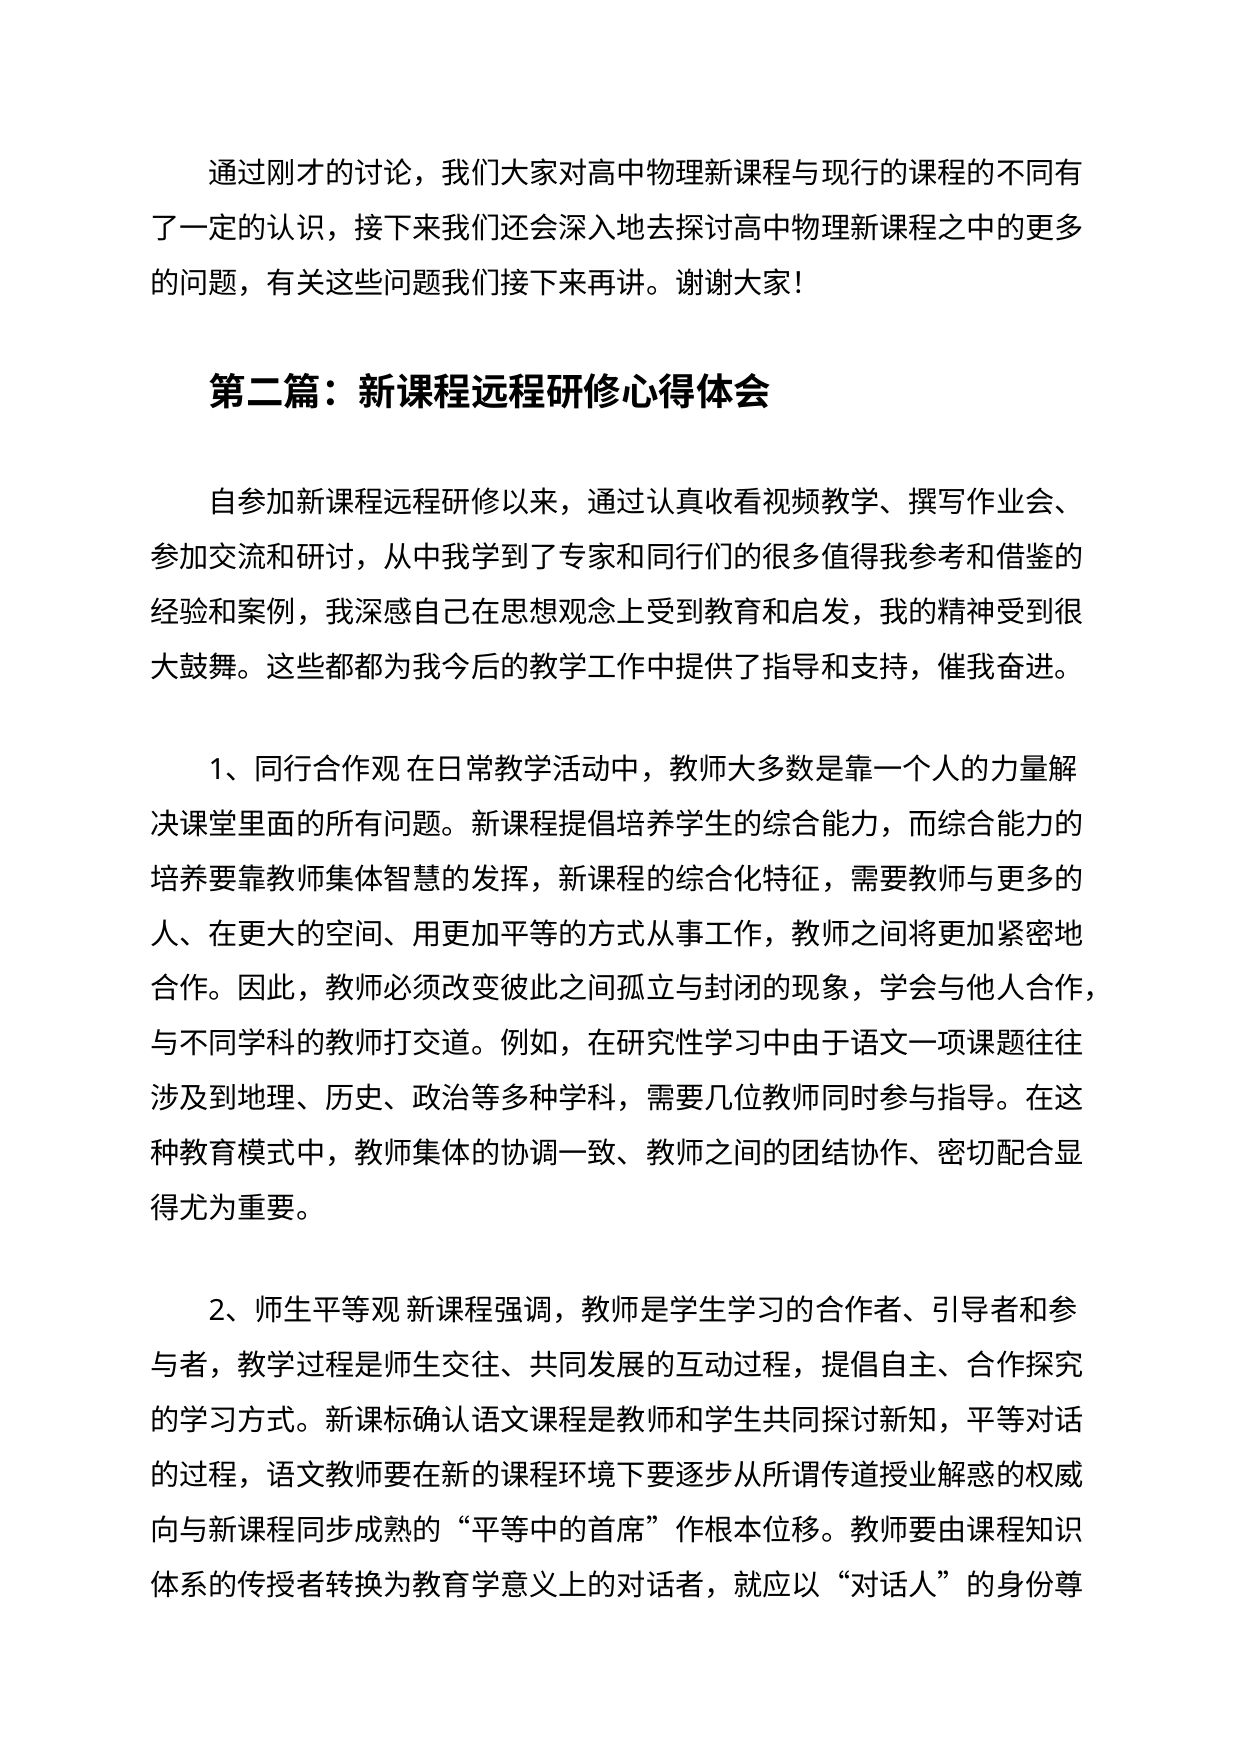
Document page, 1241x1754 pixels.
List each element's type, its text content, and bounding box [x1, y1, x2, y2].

text 第二篇：新课程远程研修心得体会 [150, 362, 1090, 416]
text 通过刚才的讨论，我们大家对高中物理新课程与现行的课程的不同有了一定的认识，接下来我们还会深入地去探讨高中物理新课程之中的更多的问题，有关这些问题我们接下来再讲。谢谢大家！ [150, 150, 1090, 302]
text 1、同行合作观 在日常教学活动中，教师大多数是靠一个人的力量解决课堂里面的所有问题。新课程提倡培养学生的综合能力，而综合能力的培养要靠教师集体智慧的发挥，新课程的综合化特征，需要教师与更多的人、在更大的空间、用更加平等的方式从事工作，教师之间将更加紧密地合作。因此，教师必须改变彼此之间孤立与封闭的现象，学会与他人合作，与不同学科的教师打交道。例如，在研究性学习中由于语文一项课题往往涉及到地理、历史、政治等多种学科，需要几位教师同时参与指导。在这种教育模式中，教师集体的协调一致、教师之间的团结协作、密切配合显得尤为重要。 [150, 745, 1090, 1227]
text 自参加新课程远程研修以来，通过认真收看视频教学、撰写作业会、参加交流和研讨，从中我学到了专家和同行们的很多值得我参考和借鉴的经验和案例，我深感自己在思想观念上受到教育和启发，我的精神受到很大鼓舞。这些都都为我今后的教学工作中提供了指导和支持，催我奋进。 [150, 479, 1090, 686]
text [150, 1286, 1090, 1603]
